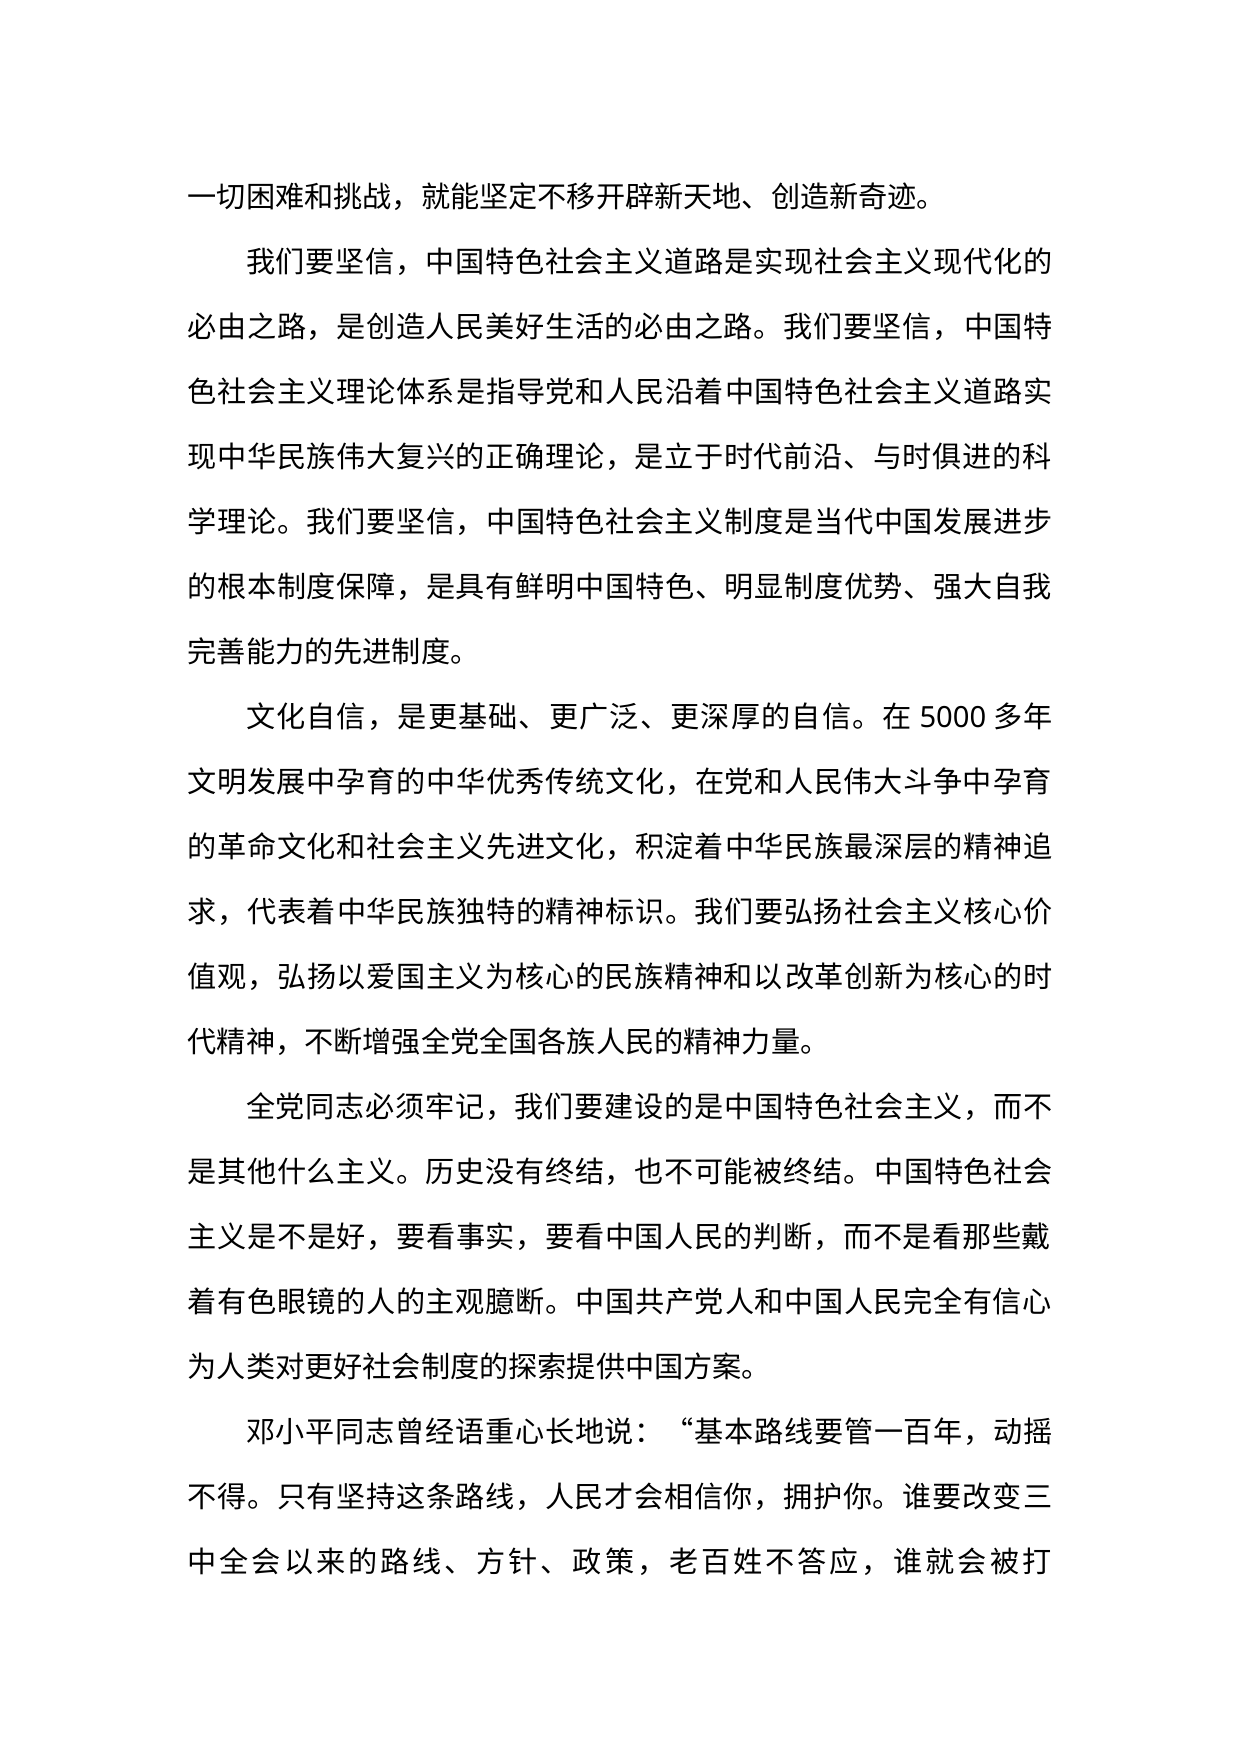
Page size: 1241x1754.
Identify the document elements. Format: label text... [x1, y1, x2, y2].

text 我们要坚信，中国特色社会主义道路是实现社会主义现代化的必由之路，是创造人民美好生活的必由之路。我们要坚信，中国特色社会主义理论体系是指导党和人民沿着中国特色社会主义道路实现中华民族伟大复兴的正确理论，是立于时代前沿、与时俱进的科学理论。我们要坚信，中国特色社会主义制度是当代中国发展进步的根本制度保障，是具有鲜明中国特色、明显制度优势、强大自我完善能力的先进制度。 [187, 227, 1053, 682]
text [187, 162, 1053, 227]
text 文化自信，是更基础、更广泛、更深厚的自信。在5000多年文明发展中孕育的中华优秀传统文化，在党和人民伟大斗争中孕育的革命文化和社会主义先进文化，积淀着中华民族最深层的精神追求，代表着中华民族独特的精神标识。我们要弘扬社会主义核心价值观，弘扬以爱国主义为核心的民族精神和以改革创新为核心的时代精神，不断增强全党全国各族人民的精神力量。 [187, 682, 1053, 1072]
text 全党同志必须牢记，我们要建设的是中国特色社会主义，而不是其他什么主义。历史没有终结，也不可能被终结。中国特色社会主义是不是好，要看事实，要看中国人民的判断，而不是看那些戴着有色眼镜的人的主观臆断。中国共产党人和中国人民完全有信心为人类对更好社会制度的探索提供中国方案。 [187, 1072, 1053, 1397]
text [187, 1397, 1053, 1592]
